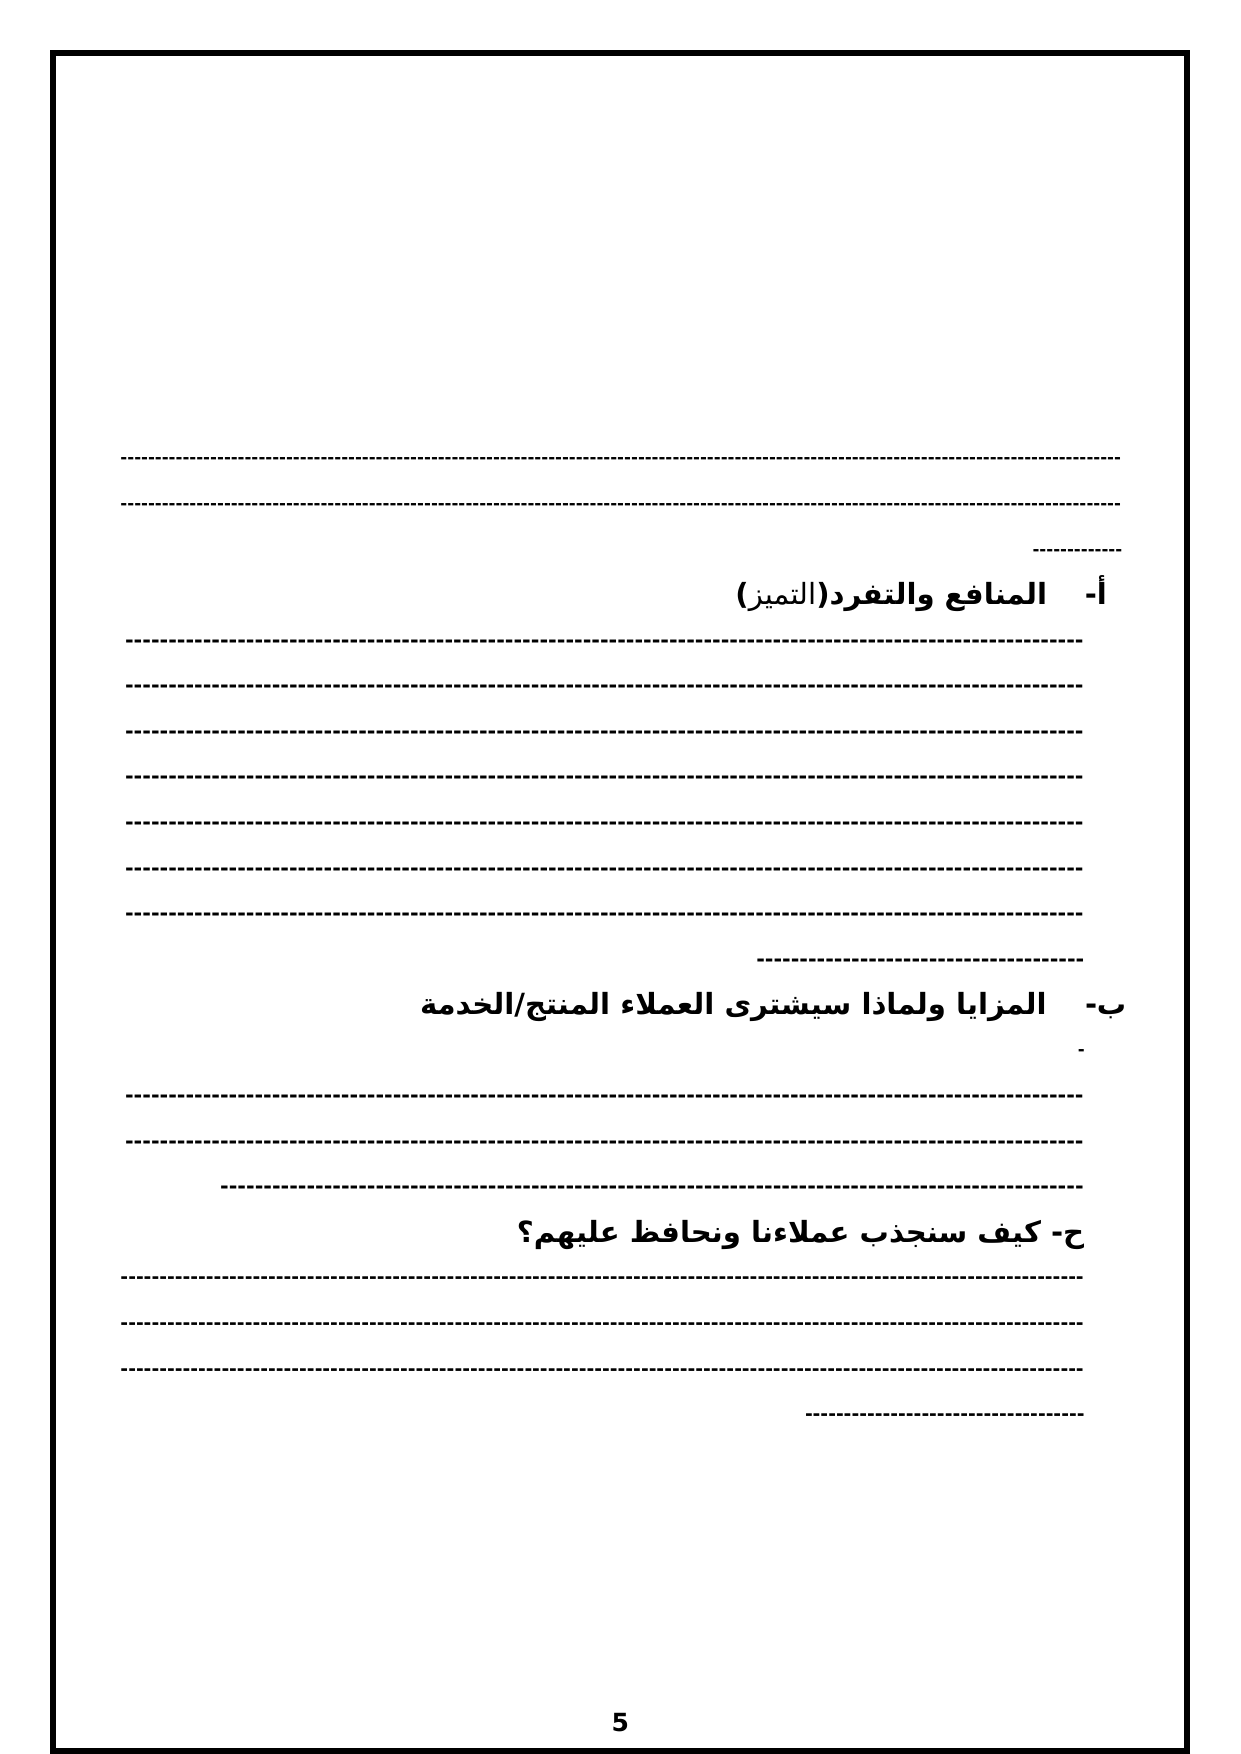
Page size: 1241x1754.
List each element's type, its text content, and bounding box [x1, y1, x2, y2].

text ----------------------------------------------------------------------------------------------------------------------------------------------------------------------------------------------------------------------------------------------------------------------------------------------------------------------------------- [118, 1027, 1084, 1209]
text ----------------------------------------------------------------------------------------------------------------------------------------------------------------------------------------------------------------------------------------------------------------------------------------------------------------------------------------------------------------------------------------------------------------------------------------------------------------------------------------------------------------------------------------------------------------------------------------------------------------------------------------------------------------------------------------------------------------------------------------------------------------------------------------------------------------------------------------------- [118, 617, 1084, 982]
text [118, 435, 1122, 572]
text ح- كيف سنجذب عملاءنا ونحافظ عليهم؟ [118, 1209, 1084, 1255]
list المزايا ولماذا سيشترى العملاء المنتج/الخدمة [118, 982, 1084, 1027]
list المنافع والتفرد(التميز) [118, 572, 1084, 617]
